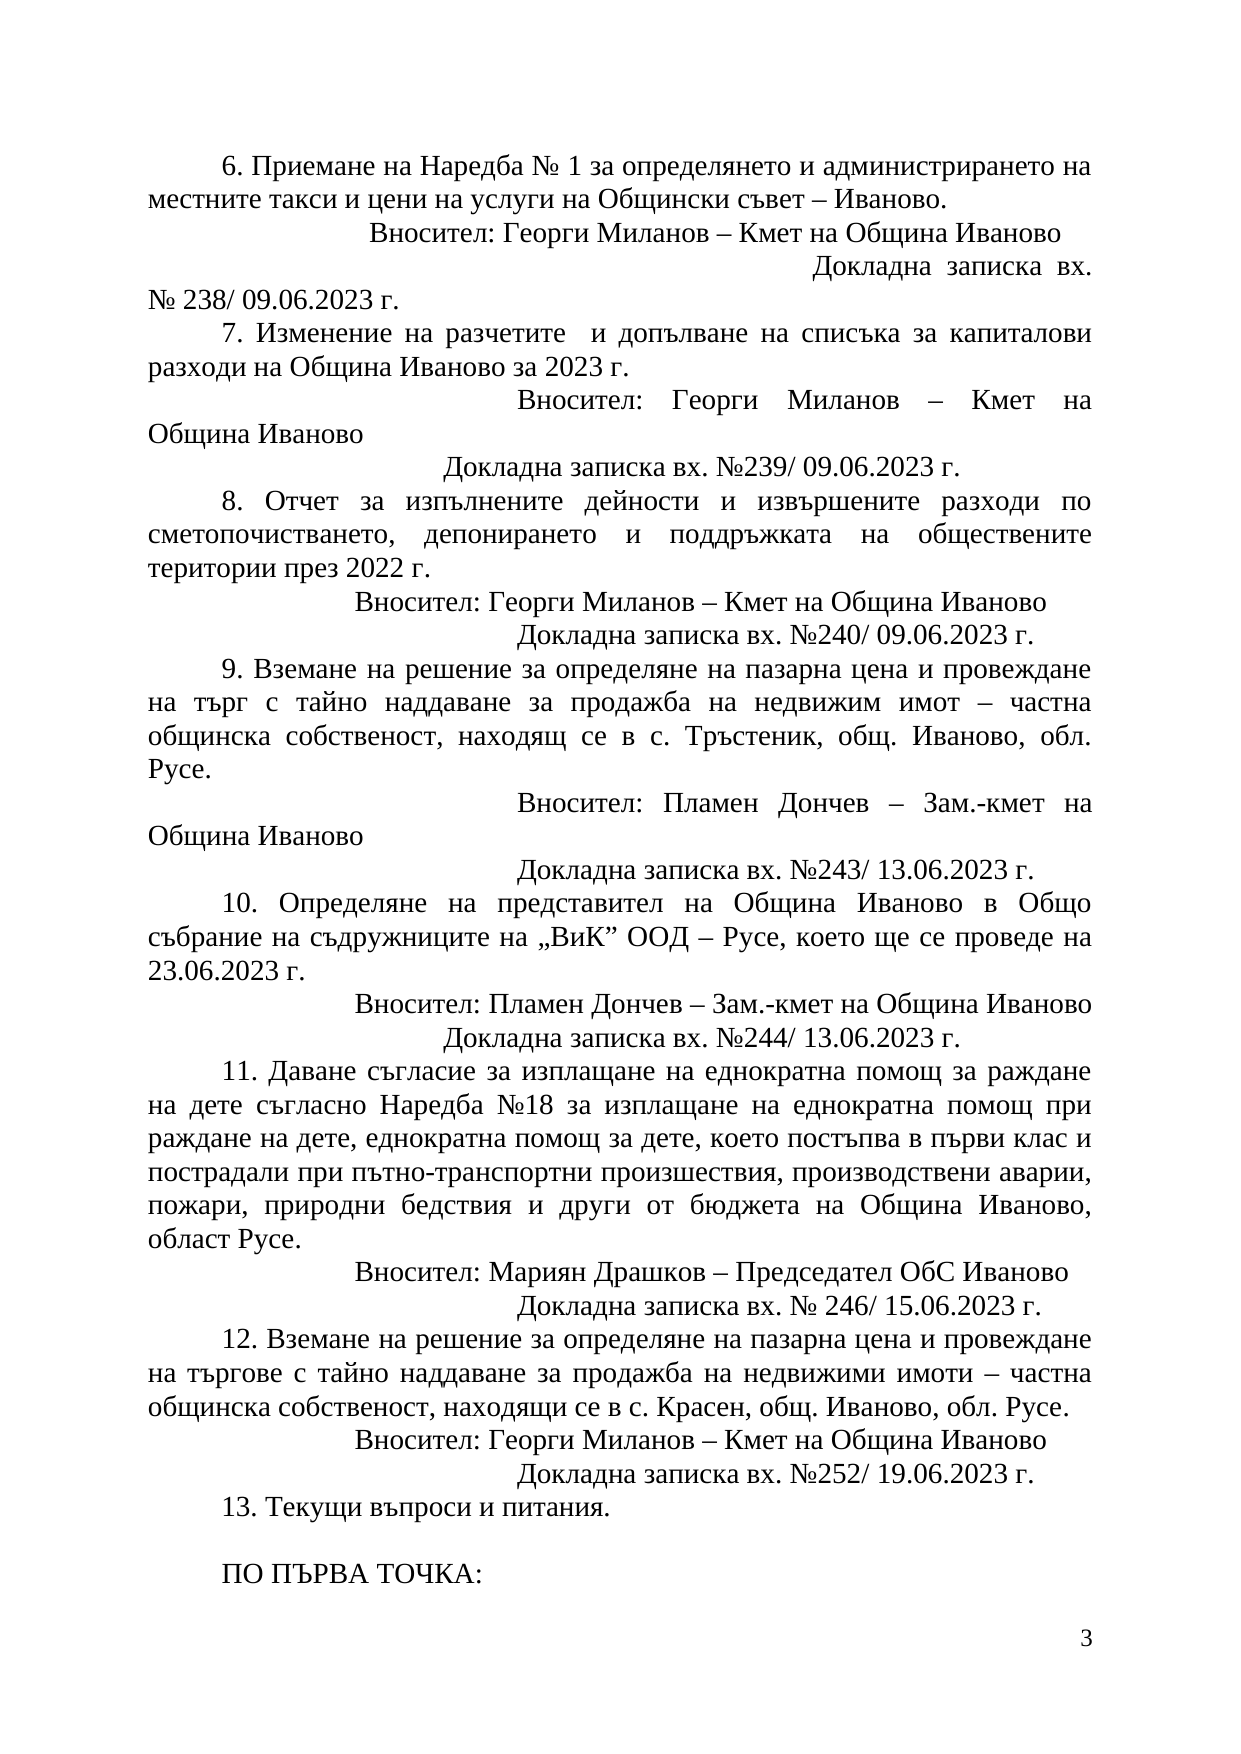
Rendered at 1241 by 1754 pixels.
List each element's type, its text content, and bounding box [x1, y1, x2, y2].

text Вносител: Мариян Драшков – Председател ОбС Иваново [354, 1254, 1093, 1288]
text 7. Изменение на разчетите и допълване на списъка за капиталови разходи на Община Иваново за 2023 г. [148, 315, 1093, 382]
text 9. Вземане на решение за определяне на пазарна цена и провеждане на търг с тайно наддаване за продажба на недвижим имот – частна общинска собственост, находящ се в с. Тръстеник, общ. Иваново, обл. Русе. [148, 651, 1093, 785]
list 13. Текущи въпроси и питания. [221, 1489, 1093, 1523]
text Вносител: Георги Миланов – Кмет на Община Иваново [295, 1422, 1093, 1456]
text 11. Даване съгласие за изплащане на еднократна помощ за раждане на дете съгласно Наредба №18 за изплащане на еднократна помощ при раждане на дете, еднократна помощ за дете, което постъпва в първи клас и пострадали при пътно-транспортни произшествия, производствени аварии, пожари, природни бедствия и други от бюджета на Община Иваново, област Русе. [148, 1053, 1093, 1254]
text Вносител: Пламен Дончев – Зам.-кмет на Община Иваново [295, 986, 1093, 1020]
text Вносител: Пламен Дончев – Зам.-кмет на Община Иваново [148, 785, 1093, 852]
text 6. Приемане на Наредба № 1 за определянето и администрирането на местните такси и цени на услуги на Общински съвет – Иваново. [148, 148, 1093, 215]
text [295, 215, 1093, 248]
text Докладна записка вх. № 238/ 09.06.2023 г. [148, 248, 1093, 315]
text Докладна записка вх. №240/ 09.06.2023 г. [177, 617, 1093, 651]
text Докладна записка вх. №244/ 13.06.2023 г. [177, 1020, 1093, 1053]
text 12. Вземане на решение за определяне на пазарна цена и провеждане на търгове с тайно наддаване за продажба на недвижими имоти – частна общинска собственост, находящи се в с. Красен, общ. Иваново, обл. Русе. [148, 1322, 1093, 1422]
text Докладна записка вх. № 246/ 15.06.2023 г. [148, 1288, 1093, 1322]
text Вносител: Георги Миланов – Кмет на Община Иваново [148, 382, 1093, 449]
text 10. Определяне на представител на Община Иваново в Общо събрание на съдружниците на „ВиК” ООД – Русе, което ще се проведе на 23.06.2023 г. [148, 886, 1093, 986]
text Докладна записка вх. №252/ 19.06.2023 г. [177, 1456, 1093, 1489]
text Докладна записка вх. №239/ 09.06.2023 г. [177, 449, 1093, 483]
text 8. Отчет за изпълнените дейности и извършените разходи по сметопочистването, депонирането и поддръжката на обществените територии през 2022 г. [148, 483, 1093, 584]
text Докладна записка вх. №243/ 13.06.2023 г. [177, 852, 1093, 886]
text ПО ПЪРВА ТОЧКА: [177, 1556, 1093, 1590]
text Вносител: Георги Миланов – Кмет на Община Иваново [295, 584, 1093, 617]
